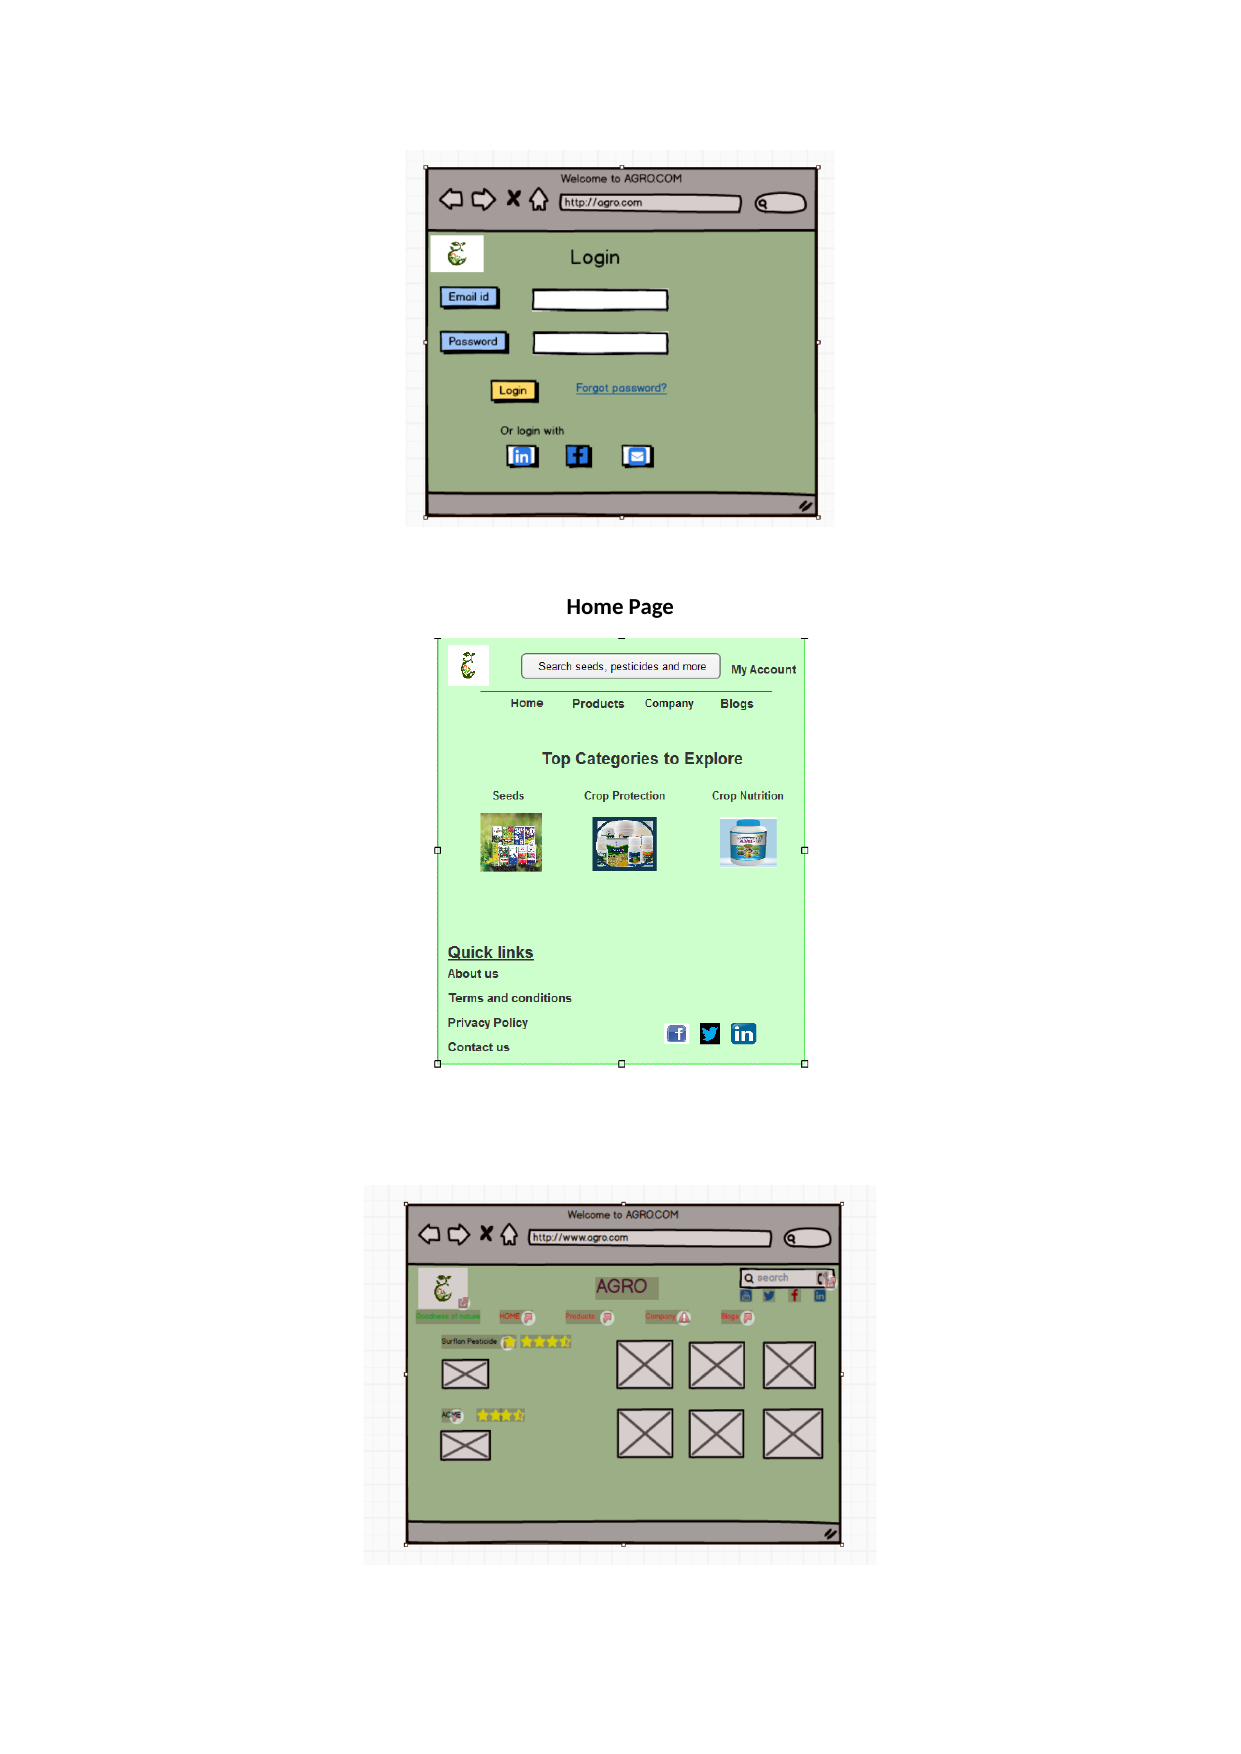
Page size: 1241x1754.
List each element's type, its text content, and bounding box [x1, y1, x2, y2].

picture [405, 150, 835, 527]
picture [363, 1185, 877, 1565]
picture [431, 638, 809, 1073]
text Home Page [150, 592, 1090, 620]
